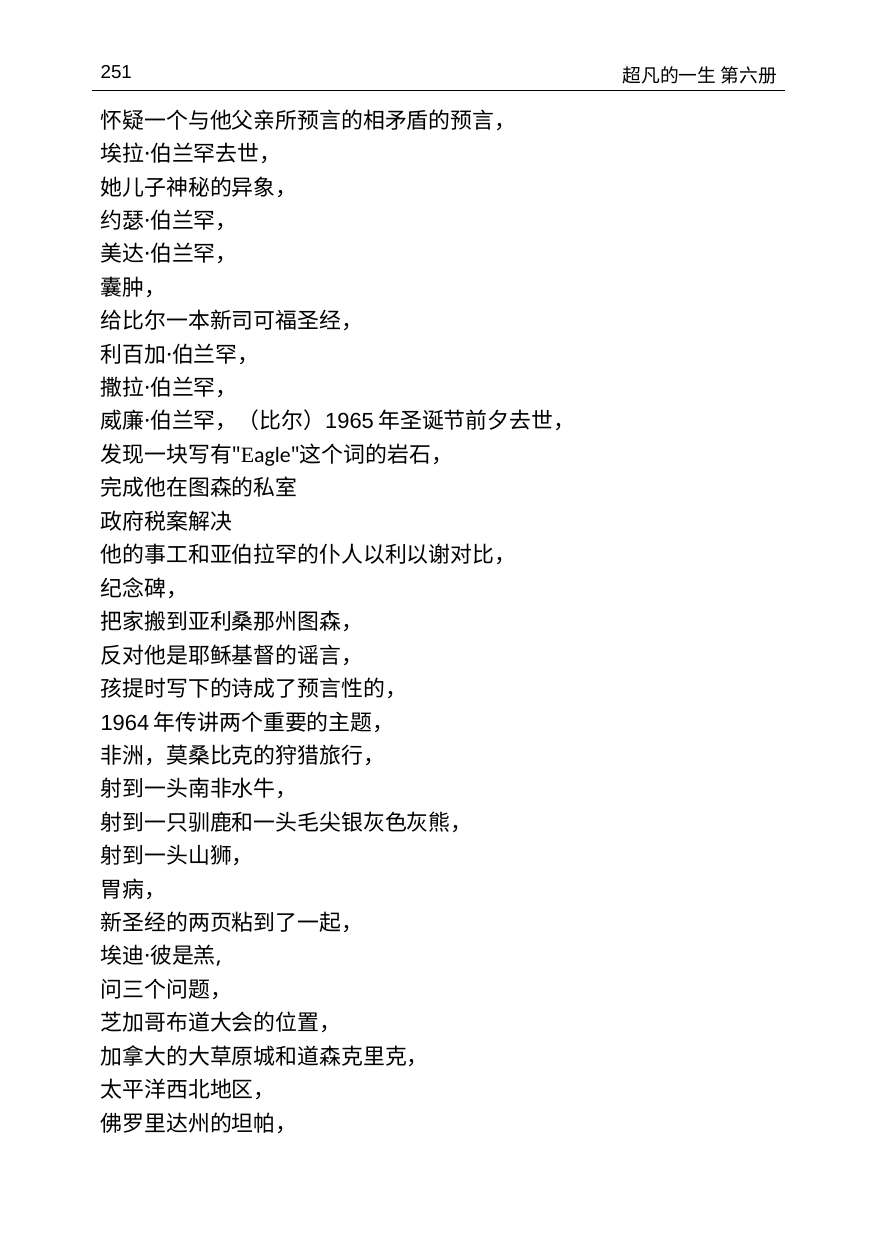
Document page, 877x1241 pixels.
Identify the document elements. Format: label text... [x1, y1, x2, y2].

text 埃拉·伯兰罕去世， [100, 135, 777, 169]
text 加拿大的大草原城和道森克里克， [100, 1038, 777, 1071]
text 埃迪·彼是羔, [100, 938, 777, 971]
text 把家搬到亚利桑那州图森， [100, 603, 777, 637]
text 佛罗里达州的坦帕， [100, 1105, 777, 1138]
text 美达·伯兰罕， [100, 236, 777, 269]
text 胃病， [100, 871, 777, 904]
text 孩提时写下的诗成了预言性的， [100, 670, 777, 704]
text 政府税案解决 [100, 503, 777, 536]
text 问三个问题， [100, 971, 777, 1004]
text 她儿子神秘的异象， [100, 169, 777, 202]
text 1964年传讲两个重要的主题， [100, 704, 777, 737]
text 约瑟·伯兰罕， [100, 202, 777, 236]
text 发现一块写有"Eagle"这个词的岩石， [100, 436, 777, 469]
text 纪念碑， [100, 570, 777, 603]
text 撒拉·伯兰罕， [100, 369, 777, 403]
text 芝加哥布道大会的位置， [100, 1004, 777, 1038]
text 射到一头山狮， [100, 837, 777, 871]
text 囊肿， [100, 269, 777, 302]
text 新圣经的两页粘到了一起， [100, 904, 777, 938]
text 非洲，莫桑比克的狩猎旅行， [100, 737, 777, 771]
text 太平洋西北地区， [100, 1071, 777, 1105]
text 威廉·伯兰罕，（比尔）1965年圣诞节前夕去世， [100, 403, 777, 436]
text 射到一头南非水牛， [100, 771, 777, 804]
text 他的事工和亚伯拉罕的仆人以利以谢对比， [100, 536, 777, 570]
text 射到一只驯鹿和一头毛尖银灰色灰熊， [100, 804, 777, 837]
text 利百加·伯兰罕， [100, 336, 777, 369]
text 给比尔一本新司可福圣经， [100, 302, 777, 336]
text 怀疑一个与他父亲所预言的相矛盾的预言， [100, 102, 777, 135]
text 完成他在图森的私室 [100, 469, 777, 503]
text 反对他是耶稣基督的谣言， [100, 637, 777, 670]
